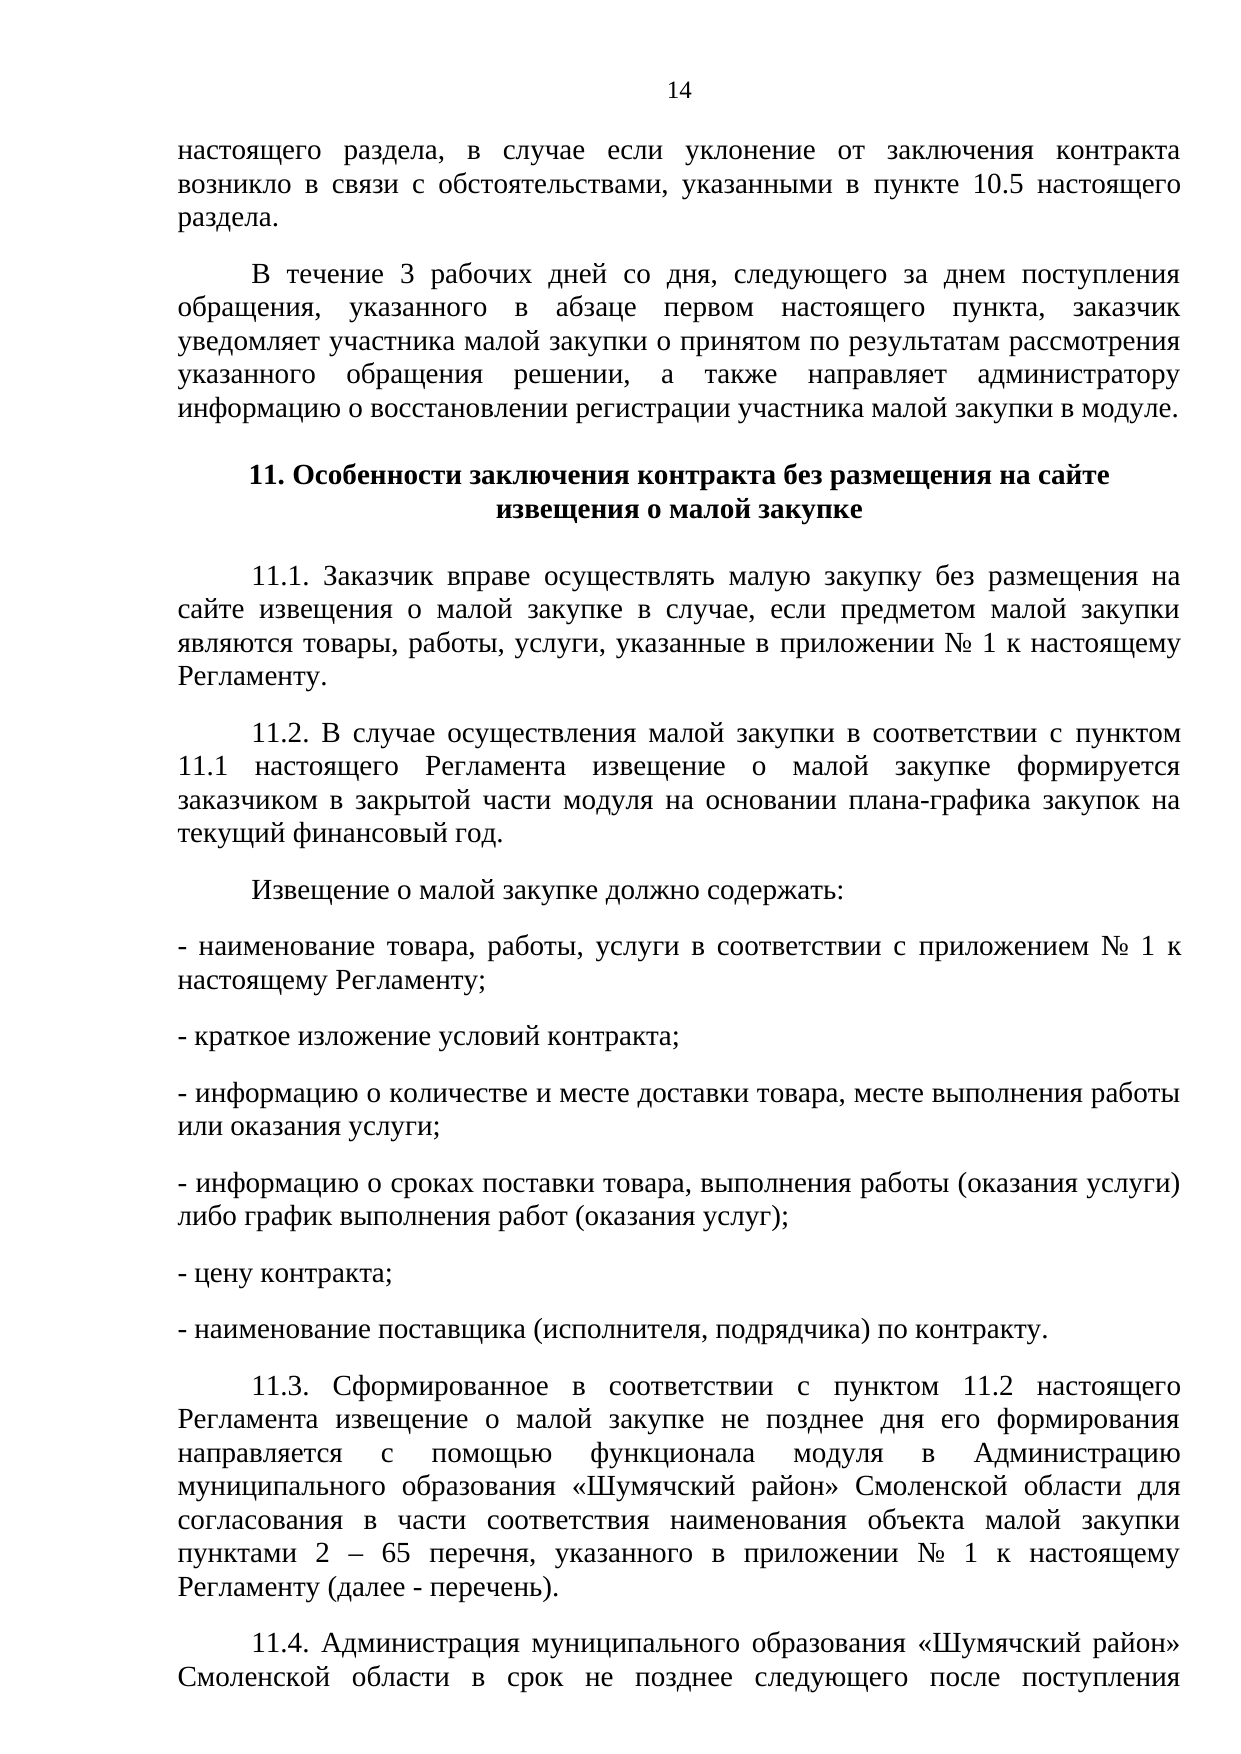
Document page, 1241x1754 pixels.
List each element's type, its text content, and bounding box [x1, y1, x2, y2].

text - краткое изложение условий контракта; [177, 1018, 1181, 1052]
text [177, 132, 1181, 233]
text - цену контракта; [177, 1255, 1181, 1288]
text - наименование поставщика (исполнителя, подрядчика) по контракту. [177, 1311, 1181, 1345]
text - информацию о сроках поставки товара, выполнения работы (оказания услуги) либо график выполнения работ (оказания услуг); [177, 1165, 1181, 1232]
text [177, 1626, 1181, 1693]
text - наименование товара, работы, услуги в соответствии с приложением № 1 к настоящему Регламенту; [177, 928, 1181, 996]
text В течение 3 рабочих дней со дня, следующего за днем поступления обращения, указанного в абзаце первом настоящего пункта, заказчик уведомляет участника малой закупки о принятом по результатам рассмотрения указанного обращения решении, а также направляет администратору информацию о восстановлении регистрации участника малой закупки в модуле. [177, 256, 1181, 424]
text извещения о малой закупке [177, 491, 1181, 524]
text 11.1. Заказчик вправе осуществлять малую закупку без размещения на сайте извещения о малой закупке в случае, если предметом малой закупки являются товары, работы, услуги, указанные в приложении № 1 к настоящему Регламенту. [177, 558, 1181, 692]
text - информацию о количестве и месте доставки товара, месте выполнения работы или оказания услуги; [177, 1075, 1181, 1142]
text 11. Особенности заключения контракта без размещения на сайте [177, 457, 1181, 491]
text 11.2. В случае осуществления малой закупки в соответствии с пунктом 11.1 настоящего Регламента извещение о малой закупке формируется заказчиком в закрытой части модуля на основании плана-графика закупок на текущий финансовый год. [177, 715, 1181, 849]
text Извещение о малой закупке должно содержать: [177, 872, 1181, 906]
text 11.3. Сформированное в соответствии с пунктом 11.2 настоящего Регламента извещение о малой закупке не позднее дня его формирования направляется с помощью функционала модуля в Администрацию муниципального образования «Шумячский район» Смоленской области для согласования в части соответствия наименования объекта малой закупки пунктами 2 – 65 перечня, указанного в приложении № 1 к настоящему Регламенту (далее - перечень). [177, 1368, 1181, 1603]
